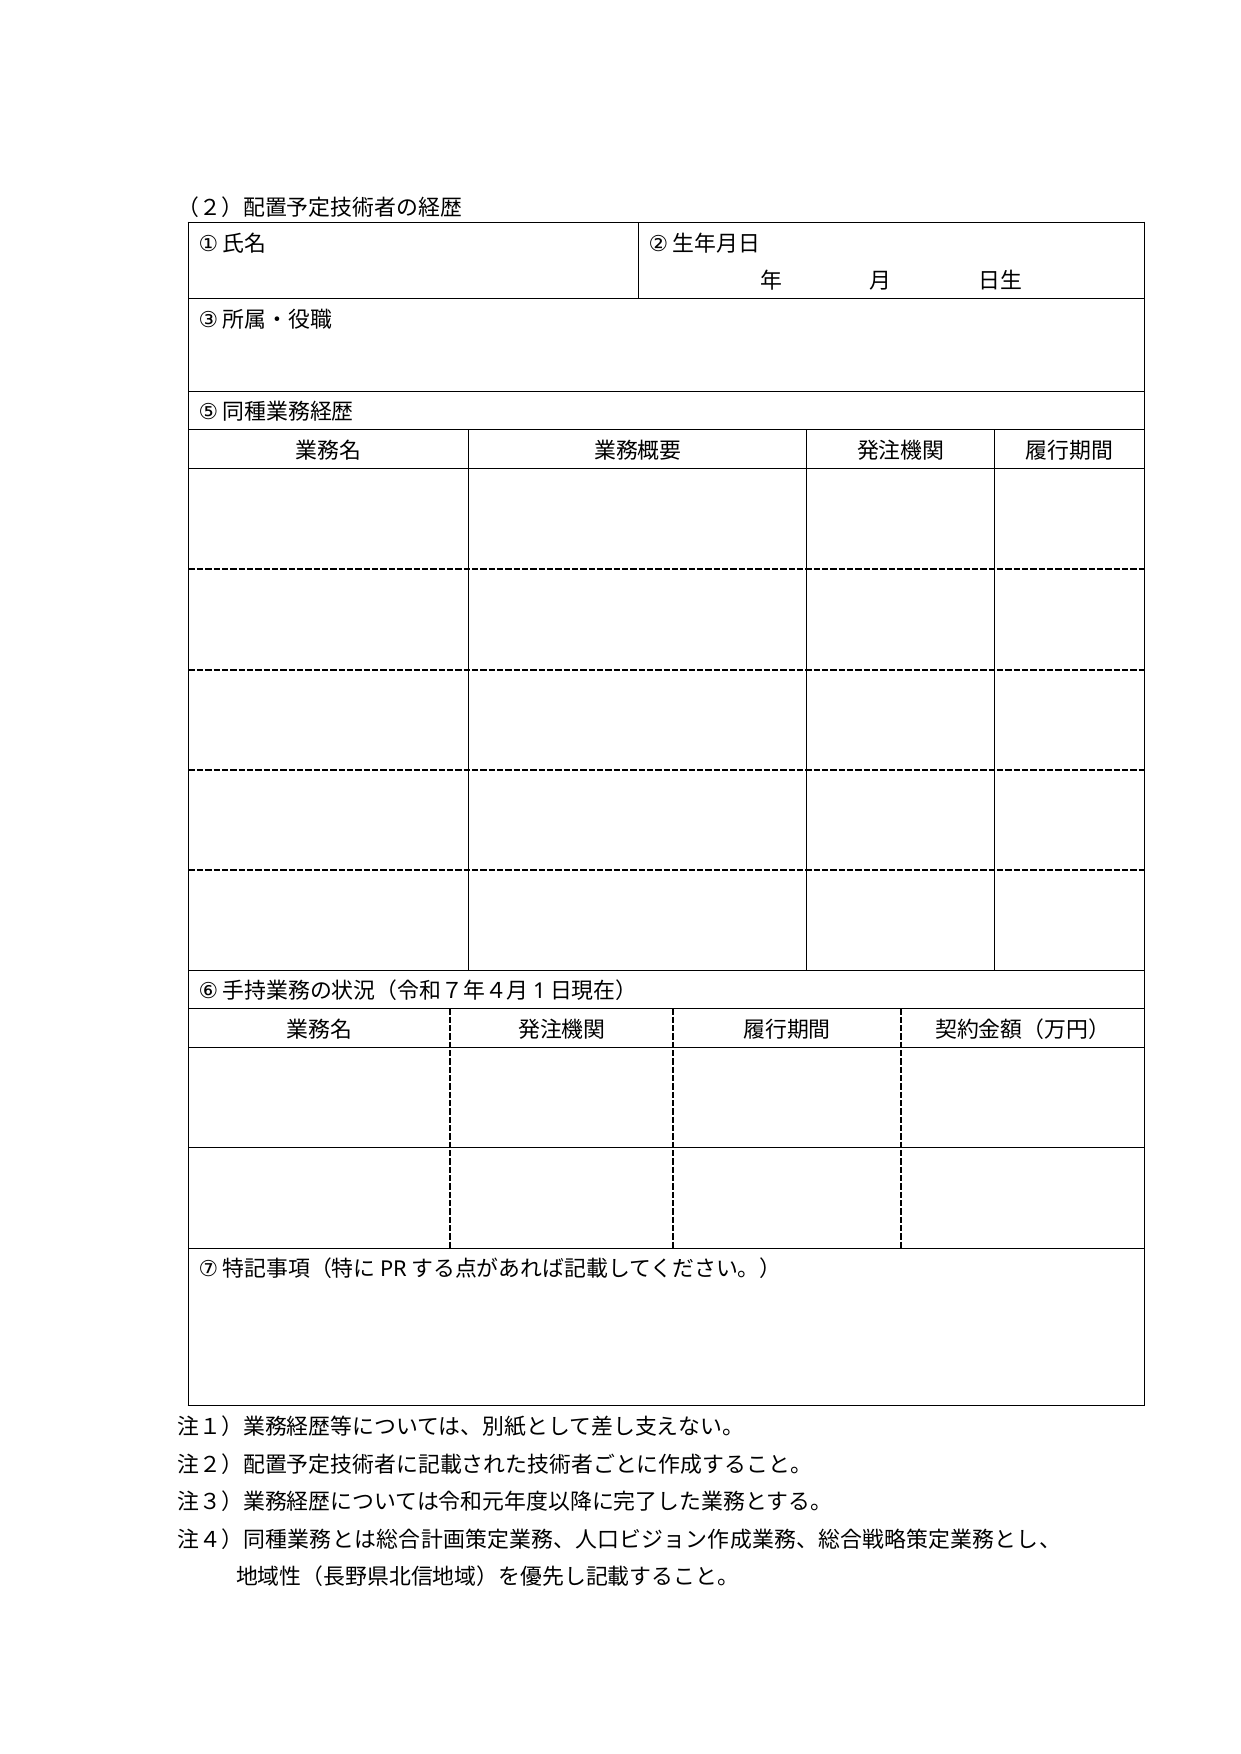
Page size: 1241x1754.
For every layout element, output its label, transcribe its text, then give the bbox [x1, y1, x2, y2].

table_cell 業務名 [189, 430, 468, 468]
table_cell [901, 1048, 1144, 1147]
text 注４）同種業務とは総合計画策定業務、人口ビジョン作成業務、総合戦略策定業務とし、地域性（長野県北信地域）を優先し記載すること。 [177, 1519, 1063, 1594]
table_cell [995, 568, 1144, 668]
table_cell [469, 769, 806, 869]
table_cell [450, 1148, 673, 1248]
table_cell [995, 769, 1144, 869]
table_header ②生年月日 年 月 日生 [639, 223, 1144, 298]
table_cell [995, 869, 1144, 970]
table_cell 発注機関 [807, 430, 994, 468]
table_cell ⑦特記事項（特にPRする点があれば記載してください。） [189, 1249, 1144, 1405]
table_cell [189, 469, 468, 568]
table_cell [673, 1148, 901, 1248]
table_cell [189, 669, 468, 769]
text 注２）配置予定技術者に記載された技術者ごとに作成すること。 [177, 1444, 1063, 1481]
table_cell ⑥手持業務の状況（令和７年４月1日現在） [189, 971, 1144, 1008]
table_cell [807, 669, 994, 769]
table_cell [807, 469, 994, 568]
table_cell [189, 1048, 450, 1147]
table_cell 履行期間 [995, 430, 1144, 468]
table_cell [673, 1048, 901, 1147]
table_cell [189, 769, 468, 869]
table_cell [807, 568, 994, 668]
table_cell [189, 1148, 450, 1248]
table_cell [469, 469, 806, 568]
table_cell [469, 568, 806, 668]
table_cell [189, 869, 468, 970]
table_cell [807, 869, 994, 970]
table_cell ③所属・役職 [189, 299, 1144, 391]
table_cell [469, 869, 806, 970]
table_cell [807, 769, 994, 869]
table_cell [995, 669, 1144, 769]
table_cell [189, 568, 468, 668]
table_cell 業務名 [189, 1009, 450, 1047]
table_cell 履行期間 [673, 1009, 901, 1047]
table_cell 発注機関 [450, 1009, 673, 1047]
table_cell [995, 469, 1144, 568]
table_cell [450, 1048, 673, 1147]
table_cell [469, 669, 806, 769]
text （２）配置予定技術者の経歴 [177, 190, 1063, 222]
table_cell ⑤同種業務経歴 [189, 392, 1144, 429]
text 注１）業務経歴等については、別紙として差し支えない。 [177, 1406, 1063, 1444]
table_cell [901, 1148, 1144, 1248]
table_cell 業務概要 [469, 430, 806, 468]
text 注３）業務経歴については令和元年度以降に完了した業務とする。 [177, 1481, 1063, 1519]
table_cell 契約金額（万円） [901, 1009, 1144, 1047]
table_header ①氏名 [189, 223, 638, 298]
